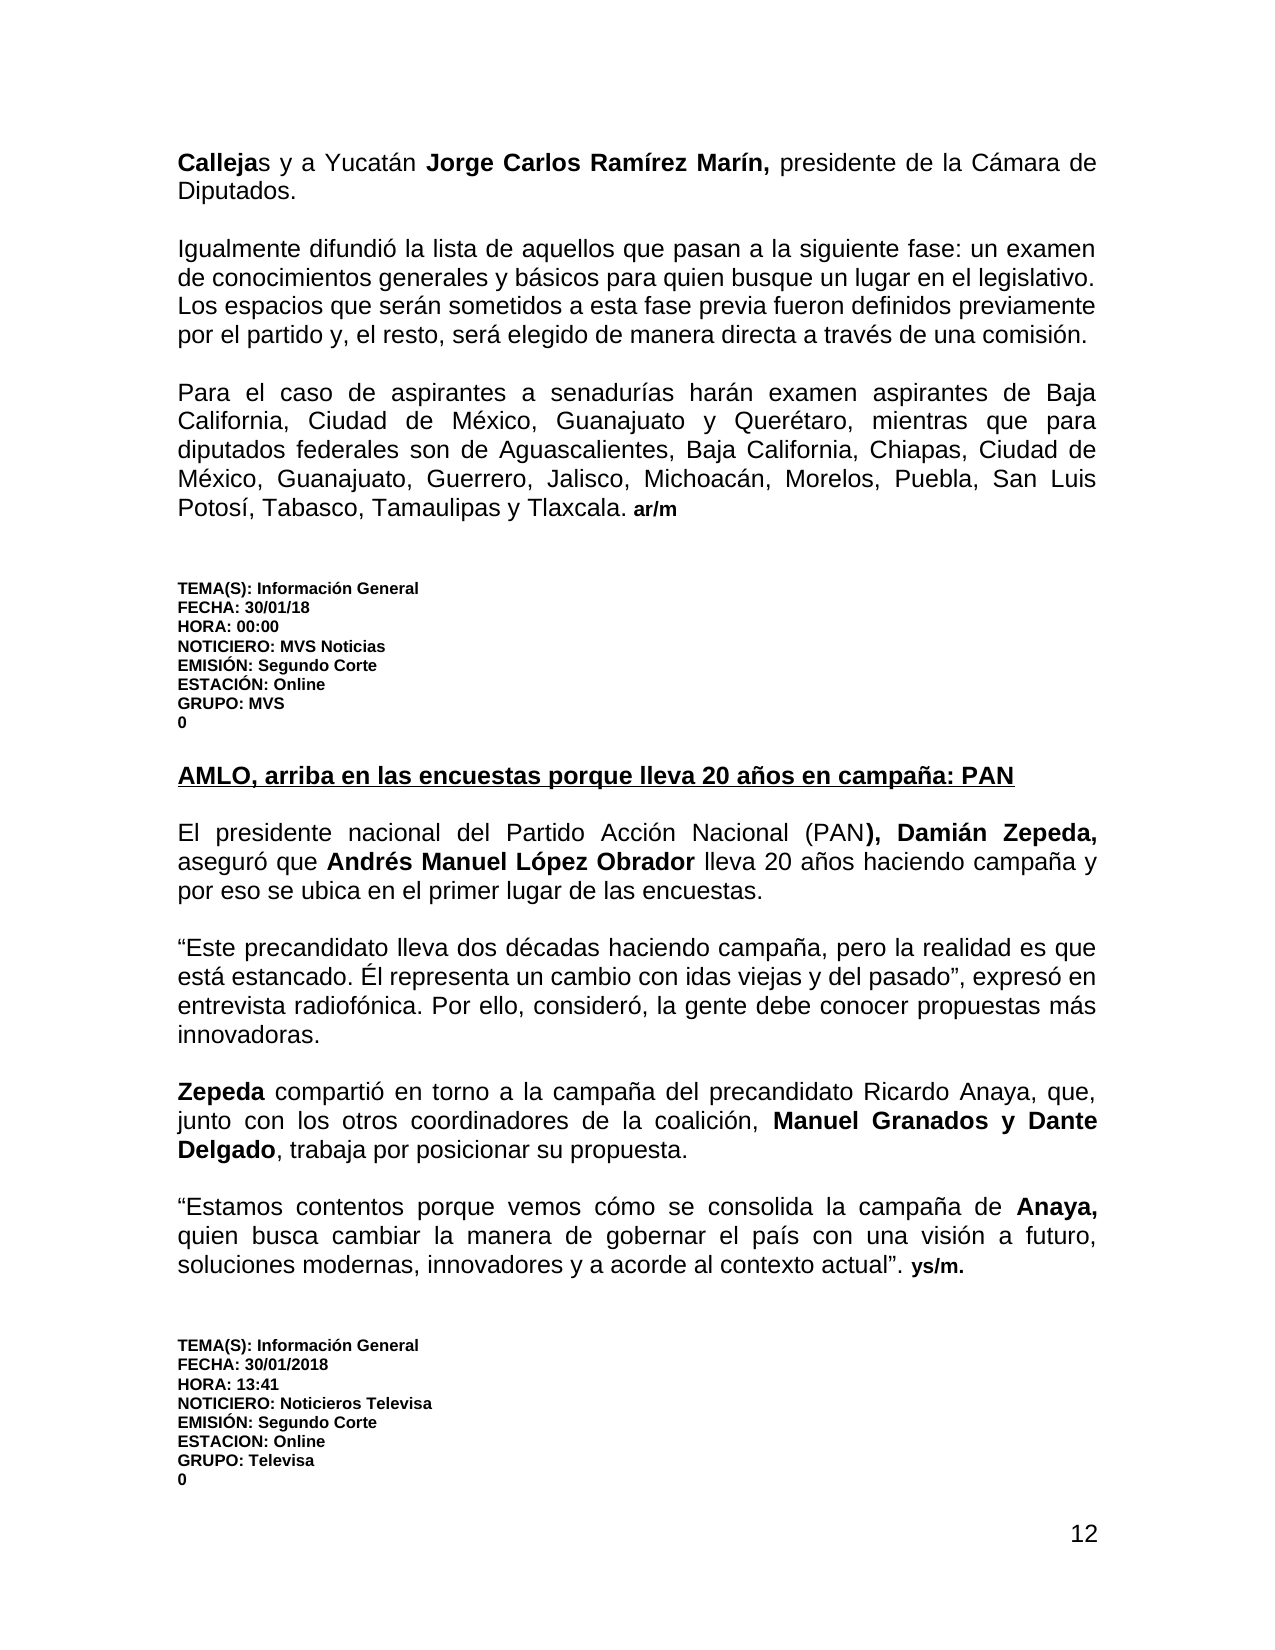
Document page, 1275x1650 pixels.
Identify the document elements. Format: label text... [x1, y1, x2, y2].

text “Estamos contentos porque vemos cómo se consolida la campaña de Anaya, quien busca cambiar la manera de gobernar el país con una visión a futuro, soluciones modernas, innovadores y a acorde al contexto actual”. ys/m. [177, 1192, 1098, 1278]
text TEMA(S): Información General [177, 1336, 1098, 1355]
text Para el caso de aspirantes a senadurías harán examen aspirantes de Baja California, Ciudad de México, Guanajuato y Querétaro, mientras que para diputados federales son de Aguascalientes, Baja California, Chiapas, Ciudad de México, Guanajuato, Guerrero, Jalisco, Michoacán, Morelos, Puebla, San Luis Potosí, Tabasco, Tamaulipas y Tlaxcala. ar/m [177, 378, 1098, 521]
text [177, 148, 1098, 205]
text FECHA: 30/01/18 [177, 598, 1098, 617]
text EMISIÓN: Segundo Corte [177, 1413, 1098, 1432]
text “Este precandidato lleva dos décadas haciendo campaña, pero la realidad es que está estancado. Él representa un cambio con idas viejas y del pasado”, expresó en entrevista radiofónica. Por ello, consideró, la gente debe conocer propuestas más innovadoras. [177, 933, 1098, 1048]
text AMLO, arriba en las encuestas porque lleva 20 años en campaña: PAN [177, 761, 1098, 790]
text NOTICIERO: MVS Noticias [177, 636, 1098, 656]
text 0 [177, 1470, 1098, 1489]
text HORA: 13:41 [177, 1374, 1098, 1393]
text HORA: 00:00 [177, 617, 1098, 636]
text ESTACION: Online [177, 1432, 1098, 1451]
text NOTICIERO: Noticieros Televisa [177, 1393, 1098, 1413]
text Zepeda compartió en torno a la campaña del precandidato Ricardo Anaya, que, junto con los otros coordinadores de la coalición, Manuel Granados y Dante Delgado, trabaja por posicionar su propuesta. [177, 1077, 1098, 1163]
text ESTACIÓN: Online [177, 675, 1098, 694]
text El presidente nacional del Partido Acción Nacional (PAN), Damián Zepeda, aseguró que Andrés Manuel López Obrador lleva 20 años haciendo campaña y por eso se ubica en el primer lugar de las encuestas. [177, 818, 1098, 905]
text 0 [177, 713, 1098, 732]
text GRUPO: MVS [177, 694, 1098, 713]
text Los espacios que serán sometidos a esta fase previa fueron definidos previamente por el partido y, el resto, será elegido de manera directa a través de una comisión. [177, 291, 1098, 349]
text EMISIÓN: Segundo Corte [177, 656, 1098, 675]
text TEMA(S): Información General [177, 579, 1098, 598]
text Igualmente difundió la lista de aquellos que pasan a la siguiente fase: un examen de conocimientos generales y básicos para quien busque un lugar en el legislativo. [177, 234, 1098, 291]
text GRUPO: Televisa [177, 1451, 1098, 1470]
text FECHA: 30/01/2018 [177, 1355, 1098, 1374]
